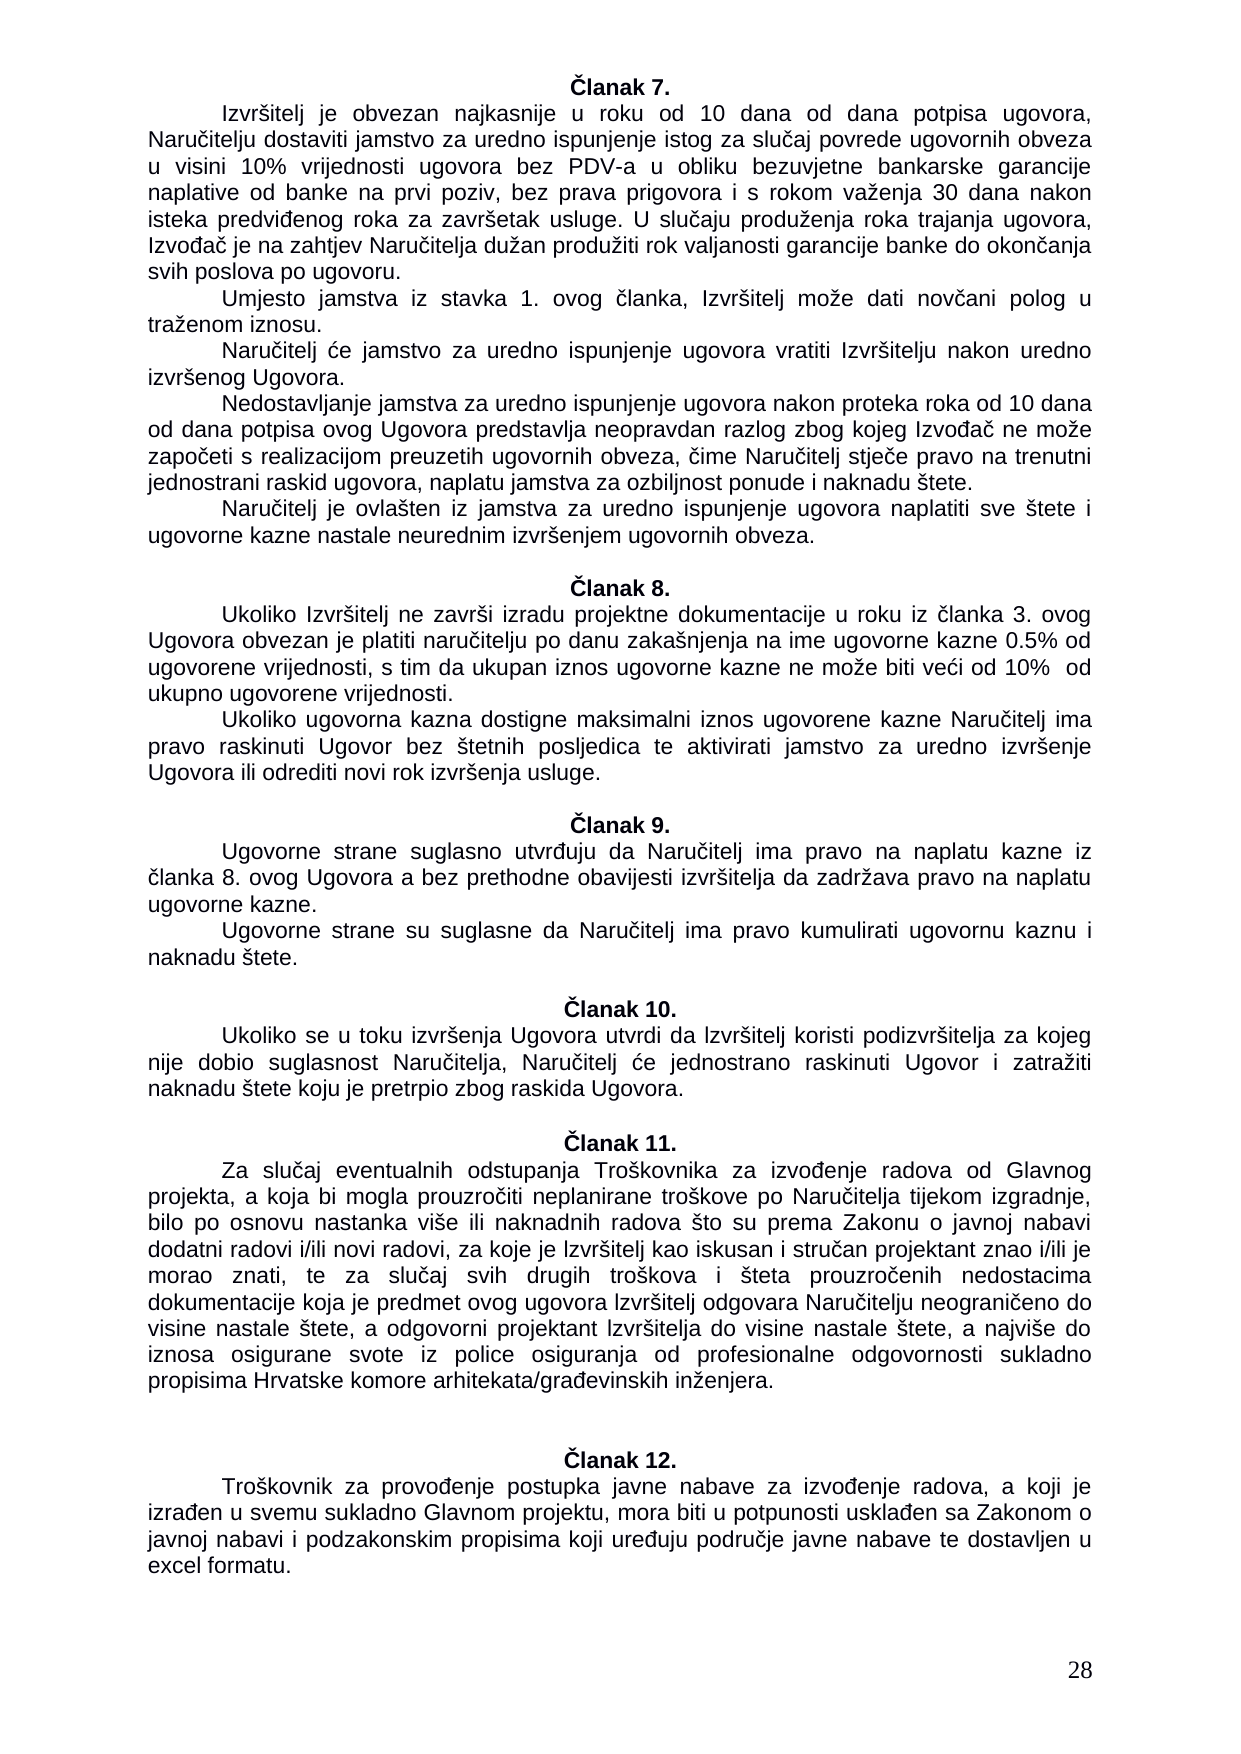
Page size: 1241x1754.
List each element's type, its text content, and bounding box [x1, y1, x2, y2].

text Umjesto jamstva iz stavka 1. ovog članka, Izvršitelj može dati novčani polog u traženom iznosu. [148, 284, 1092, 337]
text Ukoliko Izvršitelj ne završi izradu projektne dokumentacije u roku iz članka 3. ovog Ugovora obvezan je platiti naručitelju po danu zakašnjenja na ime ugovorne kazne 0.5% od ugovorene vrijednosti, s tim da ukupan iznos ugovorne kazne ne može biti veći od 10% od ukupno ugovorene vrijednosti. [148, 601, 1092, 706]
text Članak 12. [148, 1447, 1092, 1473]
text Ugovorne strane su suglasne da Naručitelj ima pravo kumulirati ugovornu kaznu i naknadu štete. [148, 917, 1092, 970]
text Za slučaj eventualnih odstupanja Troškovnika za izvođenje radova od Glavnog projekta, a koja bi mogla prouzročiti neplanirane troškove po Naručitelja tijekom izgradnje, bilo po osnovu nastanka više ili naknadnih radova što su prema Zakonu o javnoj nabavi dodatni radovi i/ili novi radovi, za koje je lzvršitelj kao iskusan i stručan projektant znao i/ili je morao znati, te za slučaj svih drugih troškova i šteta prouzročenih nedostacima dokumentacije koja je predmet ovog ugovora lzvršitelj odgovara Naručitelju neograničeno do visine nastale štete, a odgovorni projektant lzvršitelja do visine nastale štete, a najviše do iznosa osigurane svote iz police osiguranja od profesionalne odgovornosti sukladno propisima Hrvatske komore arhitekata/građevinskih inženjera. [148, 1157, 1092, 1394]
text Članak 11. [148, 1130, 1092, 1157]
text Članak 9. [148, 812, 1092, 838]
text Članak 7. [148, 74, 1092, 100]
text Izvršitelj je obvezan najkasnije u roku od 10 dana od dana potpisa ugovora, Naručitelju dostaviti jamstvo za uredno ispunjenje istog za slučaj povrede ugovornih obveza u visini 10% vrijednosti ugovora bez PDV-a u obliku bezuvjetne bankarske garancije naplative od banke na prvi poziv, bez prava prigovora i s rokom važenja 30 dana nakon isteka predviđenog roka za završetak usluge. U slučaju produženja roka trajanja ugovora, Izvođač je na zahtjev Naručitelja dužan produžiti rok valjanosti garancije banke do okončanja svih poslova po ugovoru. [148, 100, 1092, 284]
text Članak 8. [148, 574, 1092, 601]
text Troškovnik za provođenje postupka javne nabave za izvođenje radova, a koji je izrađen u svemu sukladno Glavnom projektu, mora biti u potpunosti usklađen sa Zakonom o javnoj nabavi i podzakonskim propisima koji uređuju područje javne nabave te dostavljen u excel formatu. [148, 1473, 1092, 1578]
text Nedostavljanje jamstva za uredno ispunjenje ugovora nakon proteka roka od 10 dana od dana potpisa ovog Ugovora predstavlja neopravdan razlog zbog kojeg Izvođač ne može započeti s realizacijom preuzetih ugovornih obveza, čime Naručitelj stječe pravo na trenutni jednostrani raskid ugovora, naplatu jamstva za ozbiljnost ponude i naknadu štete. [148, 390, 1092, 495]
text Članak 10. [148, 996, 1092, 1022]
text Ukoliko ugovorna kazna dostigne maksimalni iznos ugovorene kazne Naručitelj ima pravo raskinuti Ugovor bez štetnih posljedica te aktivirati jamstvo za uredno izvršenje Ugovora ili odrediti novi rok izvršenja usluge. [148, 706, 1092, 785]
text Naručitelj je ovlašten iz jamstva za uredno ispunjenje ugovora naplatiti sve štete i ugovorne kazne nastale neurednim izvršenjem ugovornih obveza. [148, 495, 1092, 548]
text Ugovorne strane suglasno utvrđuju da Naručitelj ima pravo na naplatu kazne iz članka 8. ovog Ugovora a bez prethodne obavijesti izvršitelja da zadržava pravo na naplatu ugovorne kazne. [148, 838, 1092, 917]
text Ukoliko se u toku izvršenja Ugovora utvrdi da lzvršitelj koristi podizvršitelja za kojeg nije dobio suglasnost Naručitelja, Naručitelj će jednostrano raskinuti Ugovor i zatražiti naknadu štete koju je pretrpio zbog raskida Ugovora. [148, 1022, 1092, 1102]
text Naručitelj će jamstvo za uredno ispunjenje ugovora vratiti Izvršitelju nakon uredno izvršenog Ugovora. [148, 337, 1092, 390]
